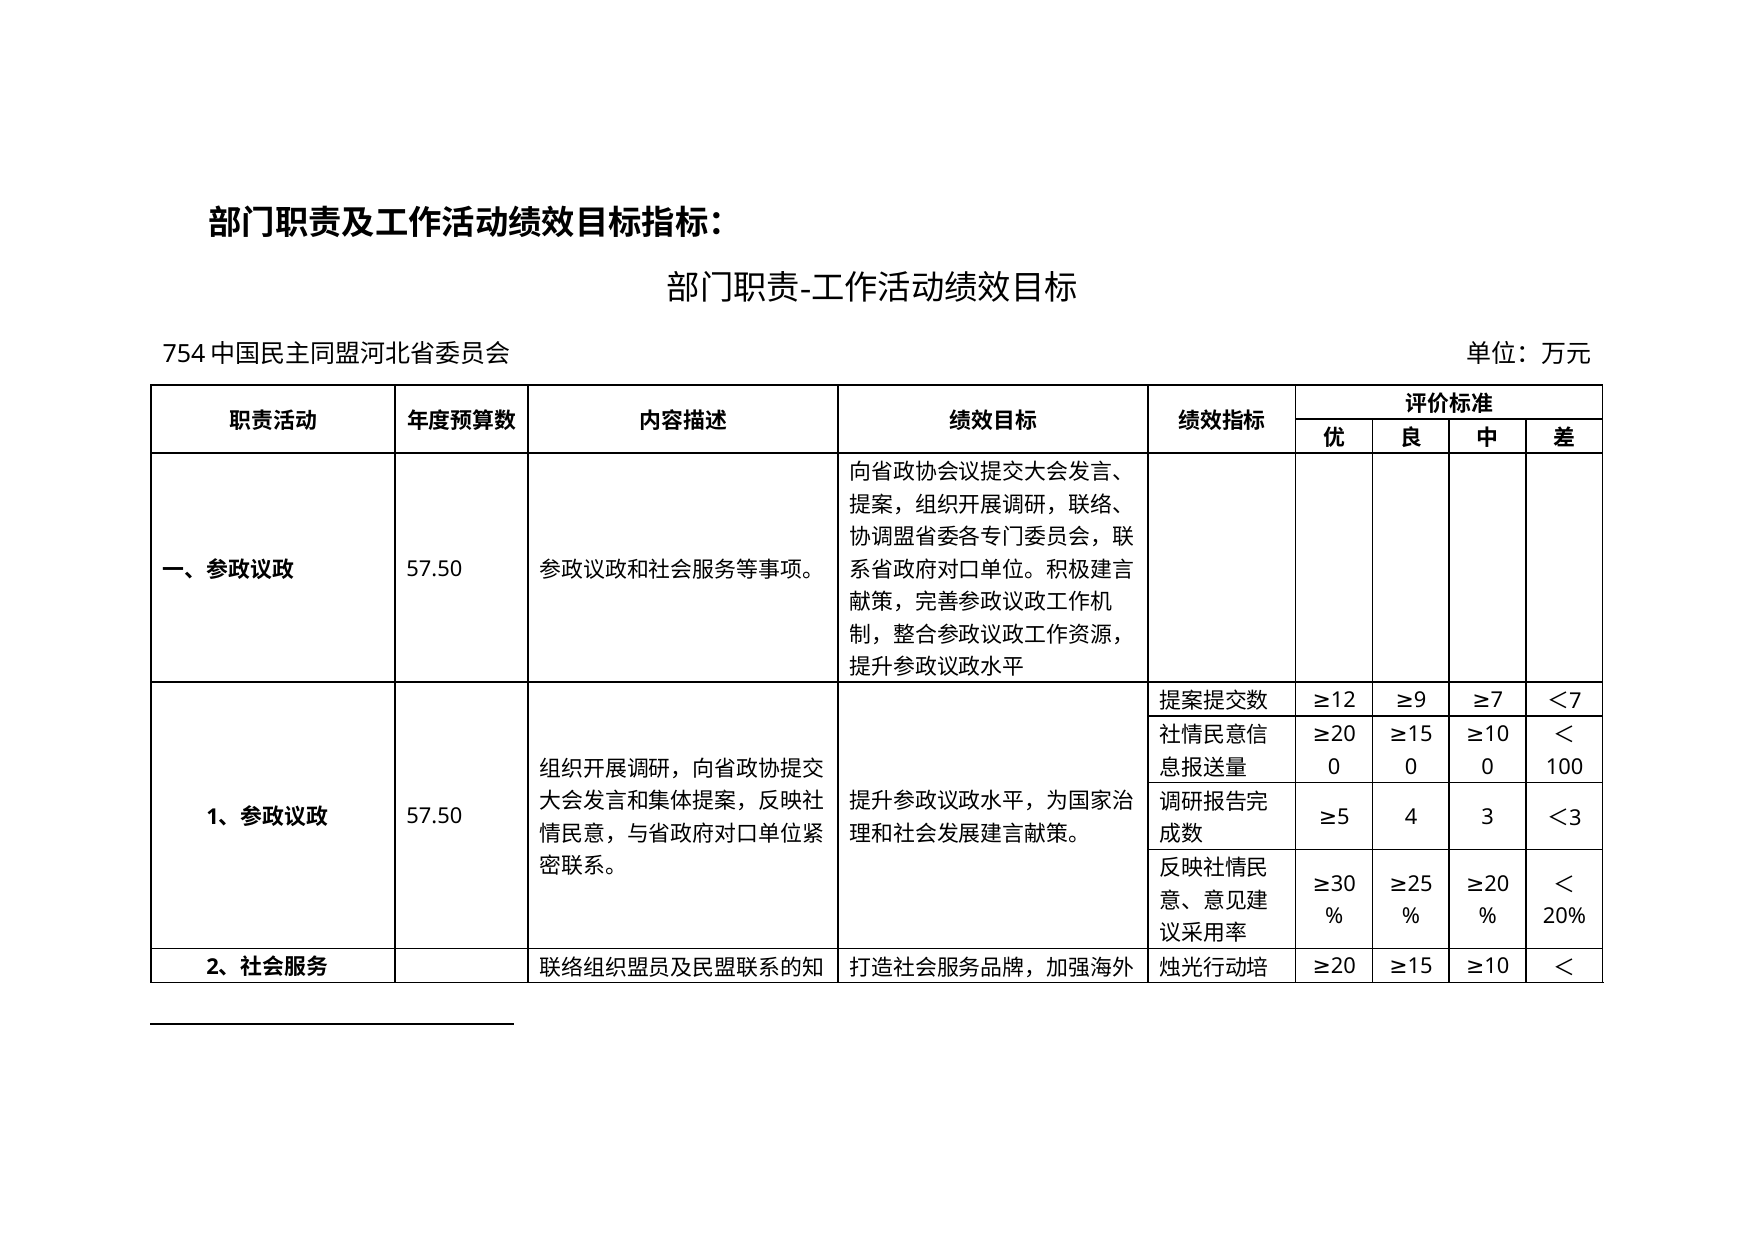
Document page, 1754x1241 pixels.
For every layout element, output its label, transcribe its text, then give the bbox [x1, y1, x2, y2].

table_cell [839, 949, 1147, 982]
table_cell 参政议政和社会服务等事项。 [529, 454, 837, 681]
table_cell [1296, 454, 1372, 681]
table_cell [1373, 454, 1448, 681]
table_cell 绩效目标 [839, 386, 1147, 452]
table_cell 差 [1527, 420, 1602, 452]
table_cell [1450, 454, 1525, 681]
table_cell 57.50 [396, 683, 527, 947]
table_cell 57.50 [396, 454, 527, 681]
table_header 单位：万元 [1296, 319, 1602, 384]
table_cell ≥200 [1296, 949, 1372, 982]
table_cell ≥100 [1450, 717, 1525, 782]
table_cell 一、参政议政 [152, 454, 394, 681]
table_cell 调研报告完成数 [1149, 783, 1295, 848]
table_cell 2、社会服务 [152, 949, 394, 982]
table_cell 绩效指标 [1149, 386, 1295, 452]
table_cell 中 [1450, 420, 1525, 452]
table_cell 4 [1373, 783, 1448, 848]
table_cell 提升参政议政水平，为国家治理和社会发展建言献策。 [839, 683, 1147, 947]
table_cell 3 [1450, 783, 1525, 848]
table_cell ≥12 [1296, 683, 1372, 715]
table_cell ≥200 [1296, 717, 1372, 782]
text 部门职责-工作活动绩效目标 [150, 252, 1604, 317]
table_cell ≥100 [1450, 949, 1525, 982]
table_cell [529, 949, 837, 982]
table_cell ≥9 [1373, 683, 1448, 715]
table_cell [1149, 454, 1295, 681]
table_cell ＜7 [1527, 683, 1602, 715]
table_cell 提案提交数 [1149, 683, 1295, 715]
table_cell ≥20% [1450, 850, 1525, 947]
table_cell 向省政协会议提交大会发言、提案，组织开展调研，联络、协调盟省委各专门委员会，联系省政府对口单位。积极建言献策，完善参政议政工作机制，整合参政议政工作资源，提升参政议政水平 [839, 454, 1147, 681]
table_cell 评价标准 [1296, 386, 1602, 418]
table_cell [1527, 454, 1602, 681]
table_cell ≥5 [1296, 783, 1372, 848]
table_cell 职责活动 [152, 386, 394, 452]
table_cell ＜3 [1527, 783, 1602, 848]
table_cell ≥25% [1373, 850, 1448, 947]
table_cell 优 [1296, 420, 1372, 452]
table_cell ≥7 [1450, 683, 1525, 715]
text 部门职责及工作活动绩效目标指标： [150, 187, 1604, 252]
table_cell 良 [1373, 420, 1448, 452]
table_cell 社情民意信息报送量 [1149, 717, 1295, 782]
table_header 754中国民主同盟河北省委员会 [152, 319, 1295, 384]
table_cell ＜100 [1527, 949, 1602, 982]
table_cell 年度预算数 [396, 386, 527, 452]
table_cell 烛光行动培训人数 [1149, 949, 1295, 982]
table_cell 组织开展调研，向省政协提交大会发言和集体提案，反映社情民意，与省政府对口单位紧密联系。 [529, 683, 837, 947]
table_cell ≥30% [1296, 850, 1372, 947]
table_cell 内容描述 [529, 386, 837, 452]
table_cell 反映社情民意、意见建议采用率 [1149, 850, 1295, 947]
table_cell [396, 949, 527, 982]
table_cell 1、参政议政 [152, 683, 394, 947]
table_cell ≥150 [1373, 949, 1448, 982]
table_cell ＜20% [1527, 850, 1602, 947]
table_cell ≥150 [1373, 717, 1448, 782]
table_cell ＜100 [1527, 717, 1602, 782]
